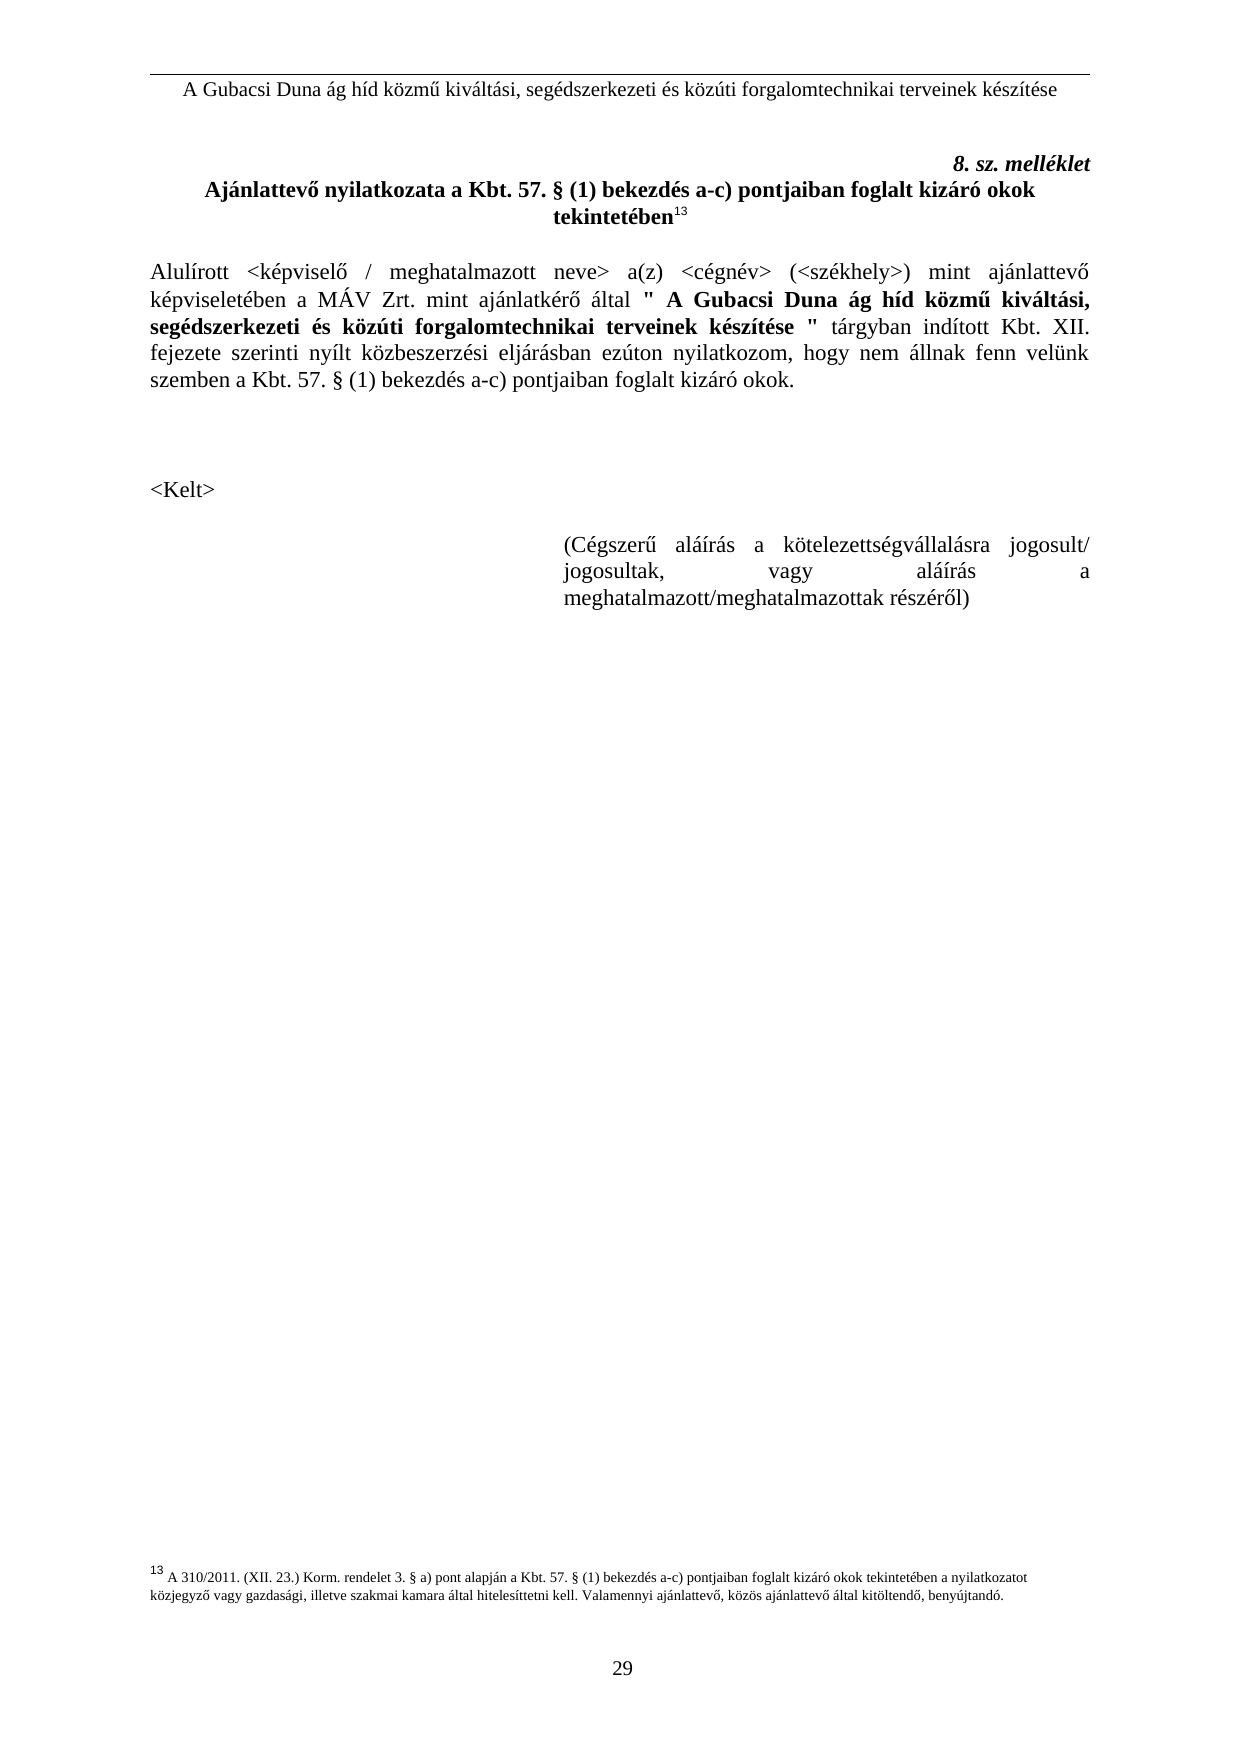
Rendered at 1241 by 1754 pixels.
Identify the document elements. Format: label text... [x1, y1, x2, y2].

text Ajánlattevő nyilatkozata a Kbt. 57. § (1) bekezdés a-c) pontjaiban foglalt kizáró okok tekintetében [150, 176, 1090, 229]
text Alulírott <képviselő / meghatalmazott neve> a(z) <cégnév> (<székhely>) mint ajánlattevő képviseletében a MÁV Zrt. mint ajánlatkérő által " A Gubacsi Duna ág híd közmű kiváltási, segédszerkezeti és közúti forgalomtechnikai terveinek készítése " tárgyban indított Kbt. XII. fejezete szerinti nyílt közbeszerzési eljárásban ezúton nyilatkozom, hogy nem állnak fenn velünk szemben a Kbt. 57. § (1) bekezdés a-c) pontjaiban foglalt kizáró okok. [150, 258, 1090, 392]
text (Cégszerű aláírás a kötelezettségvállalásra jogosult/ jogosultak, vagy aláírás a meghatalmazott/meghatalmazottak részéről) [563, 531, 1090, 610]
text 8. sz. melléklet [150, 150, 1090, 176]
text <Kelt> [150, 476, 1090, 502]
